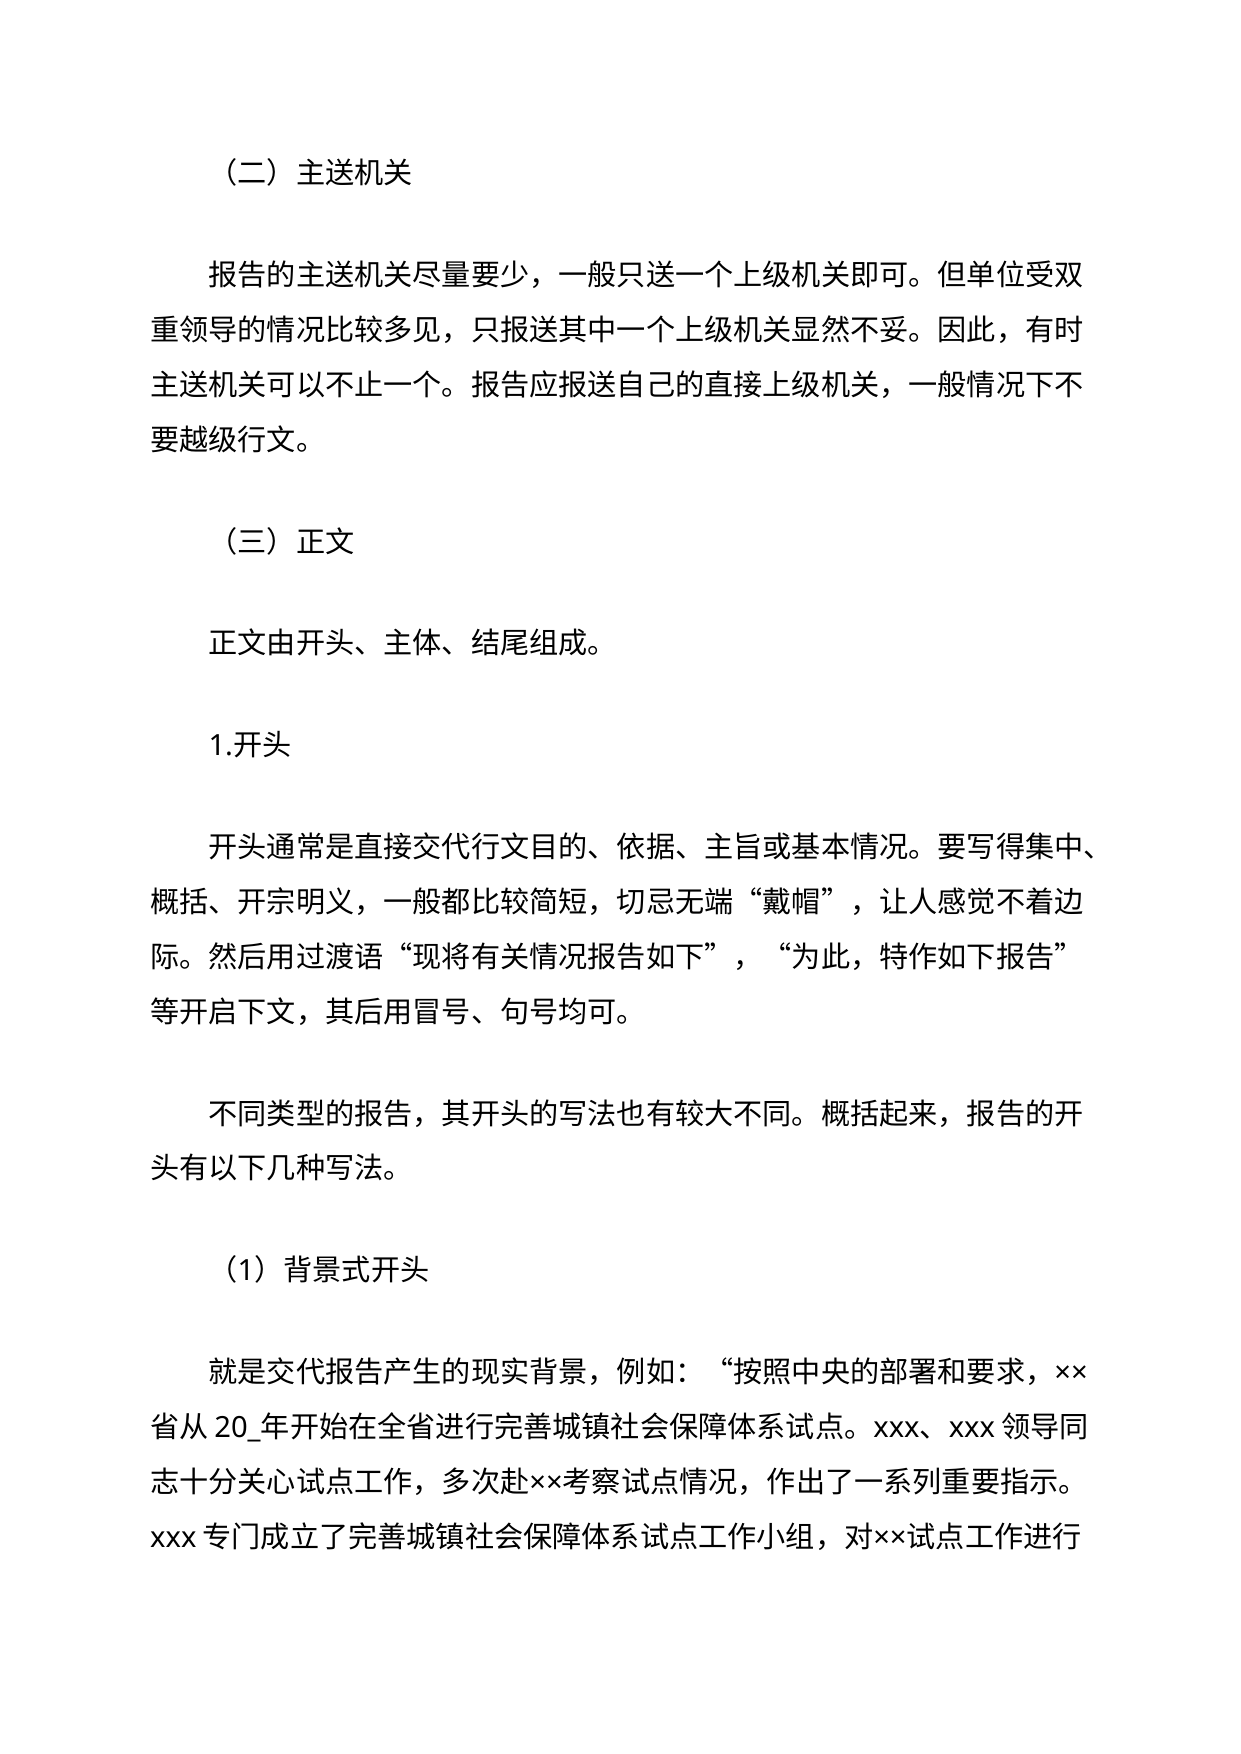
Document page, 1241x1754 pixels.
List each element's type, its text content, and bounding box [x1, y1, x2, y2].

text 报告的主送机关尽量要少，一般只送一个上级机关即可。但单位受双重领导的情况比较多见，只报送其中一个上级机关显然不妥。因此，有时主送机关可以不止一个。报告应报送自己的直接上级机关，一般情况下不要越级行文。 [150, 252, 1090, 459]
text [150, 1349, 1090, 1556]
text （二）主送机关 [150, 150, 1090, 192]
text 正文由开头、主体、结尾组成。 [150, 620, 1090, 662]
text （三）正文 [150, 518, 1090, 561]
text 开头通常是直接交代行文目的、依据、主旨或基本情况。要写得集中、概括、开宗明义，一般都比较简短，切忌无端“戴帽”，让人感觉不着边际。然后用过渡语“现将有关情况报告如下”，“为此，特作如下报告”等开启下文，其后用冒号、句号均可。 [150, 824, 1090, 1031]
text （1）背景式开头 [150, 1247, 1090, 1289]
text 1.开头 [150, 722, 1090, 764]
text 不同类型的报告，其开头的写法也有较大不同。概括起来，报告的开头有以下几种写法。 [150, 1090, 1090, 1187]
